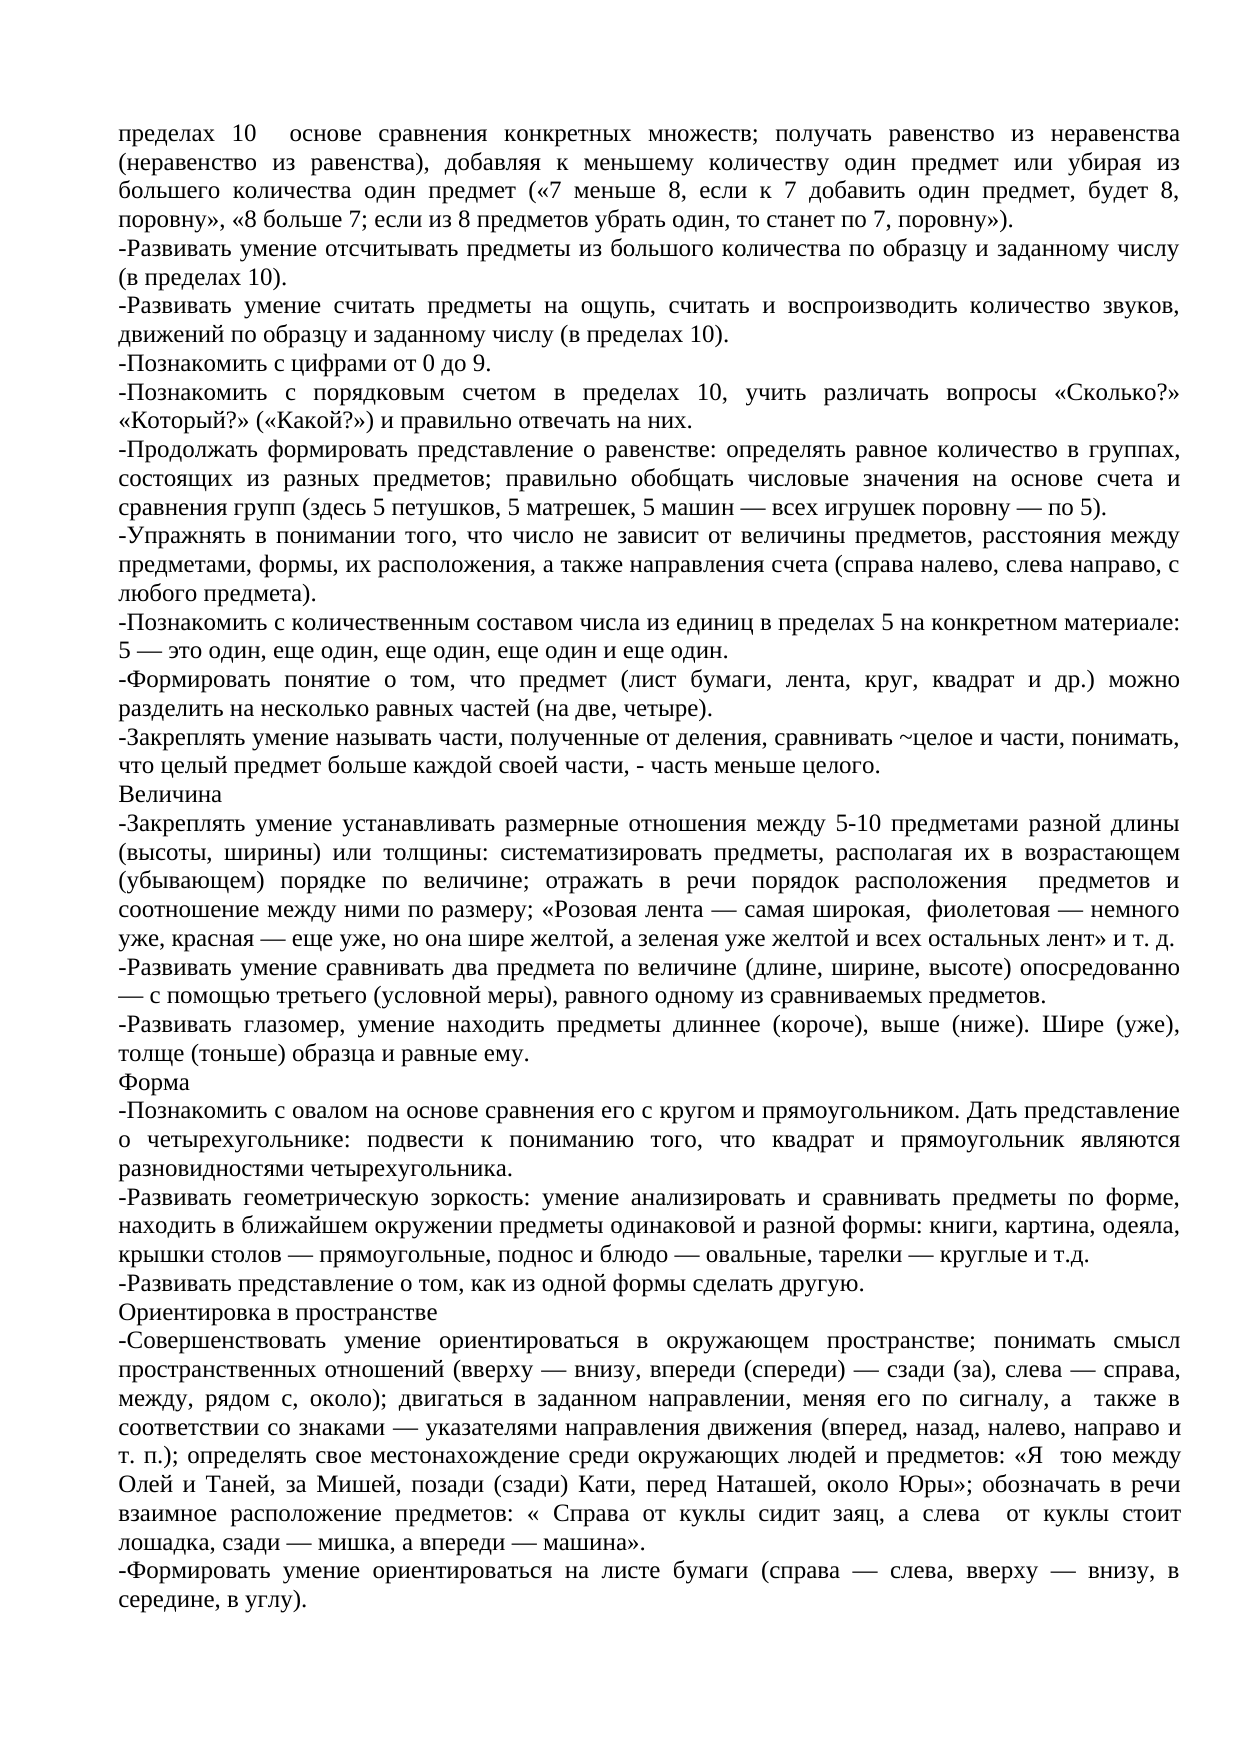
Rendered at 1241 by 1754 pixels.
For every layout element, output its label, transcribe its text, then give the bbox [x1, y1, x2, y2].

text -Упражнять в понимании того, что число не зависит от величины предметов, расстояния между предметами, формы, их расположения, а также направления счета (справа налево, слева направо, с любого предмета). [118, 521, 1181, 607]
text -Закреплять умение называть части, полученные от деления, сравнивать ~целое и части, понимать, что целый предмет больше каждой своей части, - часть меньше целого. [118, 722, 1181, 779]
text -Развивать геометрическую зоркость: умение анализировать и сравнивать предметы по форме, находить в ближайшем окружении предметы одинаковой и разной формы: книги, картина, одеяла, крышки столов — прямоугольные, поднос и блюдо — овальные, тарелки — круглые и т.д. [118, 1182, 1181, 1268]
text -Развивать глазомер, умение находить предметы длиннее (короче), выше (ниже). Шире (уже), толще (тоньше) образца и равные ему. [118, 1009, 1181, 1067]
text -Познакомить с овалом на основе сравнения его с кругом и прямоугольником. Дать представление о четырехугольнике: подвести к пониманию того, что квадрат и прямоугольник являются разновидностями четырехугольника. [118, 1096, 1181, 1182]
text -Познакомить с порядковым счетом в пределах 10, учить различать вопросы «Сколько?» «Который?» («Какой?») и правильно отвечать на них. [118, 377, 1181, 434]
text Величина [118, 779, 1181, 808]
text -Познакомить с цифрами от 0 до 9. [118, 348, 1181, 377]
text Форма [118, 1067, 1181, 1096]
text -Развивать умение отсчитывать предметы из большого количества по образцу и заданному числу (в пределах 10). [118, 233, 1181, 291]
text -Развивать умение сравнивать два предмета по величине (длине, ширине, высоте) опосредованно — с помощью третьего (условной меры), равного одному из сравниваемых предметов. [118, 952, 1181, 1009]
text -Познакомить с количественным составом числа из единиц в пределах 5 на конкретном материале: 5 — это один, еще один, еще один, еще один и еще один. [118, 607, 1181, 664]
text -Формировать умение ориентироваться на листе бумаги (справа — слева, вверху — внизу, в середине, в углу). [118, 1556, 1181, 1613]
text -Закреплять умение устанавливать размерные отношения между 5-10 предметами разной длины (высоты, ширины) или толщины: систематизировать предметы, располагая их в возрастающем (убывающем) порядке по величине; отражать в речи порядок расположения предметов и соотношение между ними по размеру; «Розовая лента — самая широкая, фиолетовая — немного уже, красная — еще уже, но она шире желтой, а зеленая уже желтой и всех остальных лент» и т. д. [118, 808, 1181, 952]
text Ориентировка в пространстве [118, 1297, 1181, 1326]
text -Развивать умение считать предметы на ощупь, считать и воспроизводить количество звуков, движений по образцу и заданному числу (в пределах 10). [118, 291, 1181, 348]
text -Продолжать формировать представление о равенстве: определять равное количество в группах, состоящих из разных предметов; правильно обобщать числовые значения на основе счета и сравнения групп (здесь 5 петушков, 5 матрешек, 5 машин — всех игрушек поровну — по 5). [118, 434, 1181, 521]
text -Совершенствовать умение ориентироваться в окружающем пространстве; понимать смысл пространственных отношений (вверху — внизу, впереди (спереди) — сзади (за), слева — справа, между, рядом с, около); двигаться в заданном направлении, меняя его по сигналу, а также в соответствии со знаками — указателями направления движения (вперед, назад, налево, направо и т. п.); определять свое местонахождение среди окружающих людей и предметов: «Я тою между Олей и Таней, за Мишей, позади (сзади) Кати, перед Наташей, около Юры»; обозначать в речи взаимное расположение предметов: « Справа от куклы сидит заяц, а слева от куклы стоит лошадка, сзади — мишка, а впереди — машина». [118, 1326, 1181, 1556]
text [118, 118, 1181, 233]
text -Развивать представление о том, как из одной формы сделать другую. [118, 1268, 1181, 1297]
text -Формировать понятие о том, что предмет (лист бумаги, лента, круг, квадрат и др.) можно разделить на несколько равных частей (на две, четыре). [118, 664, 1181, 722]
